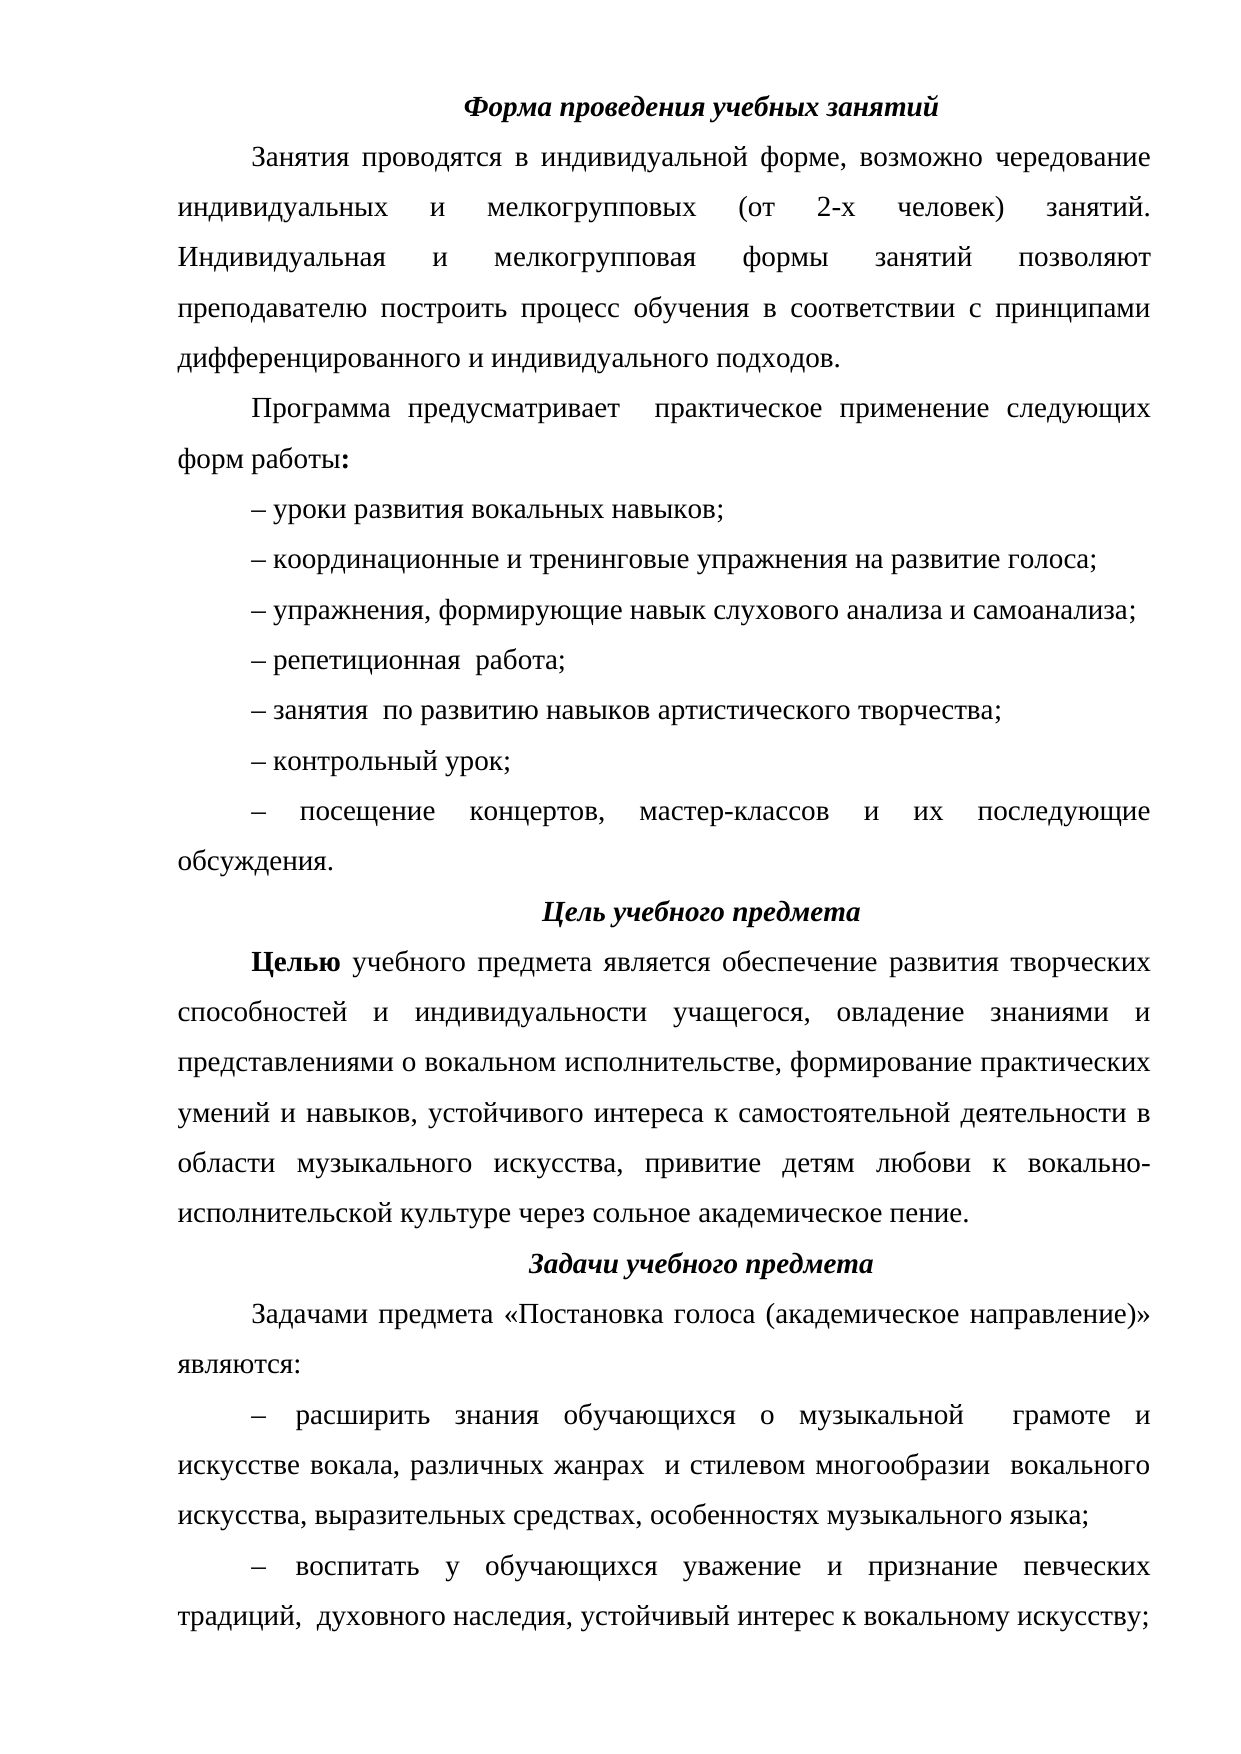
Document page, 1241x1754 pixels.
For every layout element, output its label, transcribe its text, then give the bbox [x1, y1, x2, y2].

list воспитать у обучающихся уважение и признание певческих традиций, духовного наследия, устойчивый интерес к вокальному искусству; [177, 1548, 1152, 1632]
text – контрольный урок; [177, 743, 1152, 776]
text Программа предусматривает практическое применение следующих форм работы: [177, 391, 1152, 474]
text – посещение концертов, мастер-классов и их последующие обсуждения. [177, 793, 1152, 877]
text – репетиционная работа; [177, 642, 1152, 676]
text – координационные и тренинговые упражнения на развитие голоса; [177, 541, 1152, 575]
text Цель учебного предмета [177, 894, 1152, 927]
text – упражнения, формирующие навык слухового анализа и самоанализа; [177, 592, 1152, 625]
text Целью учебного предмета является обеспечение развития творческих способностей и индивидуальности учащегося, овладение знаниями и представлениями о вокальном исполнительстве, формирование практических умений и навыков, устойчивого интереса к самостоятельной деятельности в области музыкального искусства, привитие детям любови к вокально-исполнительской культуре через сольное академическое пение. [177, 944, 1152, 1229]
text Форма проведения учебных занятий [177, 89, 1152, 122]
text Задачами предмета «Постановка голоса (академическое направление)» являются: [177, 1296, 1152, 1380]
text Занятия проводятся в индивидуальной форме, возможно чередование индивидуальных и мелкогрупповых (от 2-х человек) занятий. Индивидуальная и мелкогрупповая формы занятий позволяют преподавателю построить процесс обучения в соответствии с принципами дифференцированного и индивидуального подходов. [177, 139, 1152, 374]
text – занятия по развитию навыков артистического творчества; [177, 692, 1152, 726]
text Задачи учебного предмета [177, 1246, 1152, 1279]
list расширить знания обучающихся о музыкальной грамоте и искусстве вокала, различных жанрах и стилевом многообразии вокального искусства, выразительных средствах, особенностях музыкального языка; [177, 1397, 1152, 1531]
text – уроки развития вокальных навыков; [177, 491, 1152, 525]
